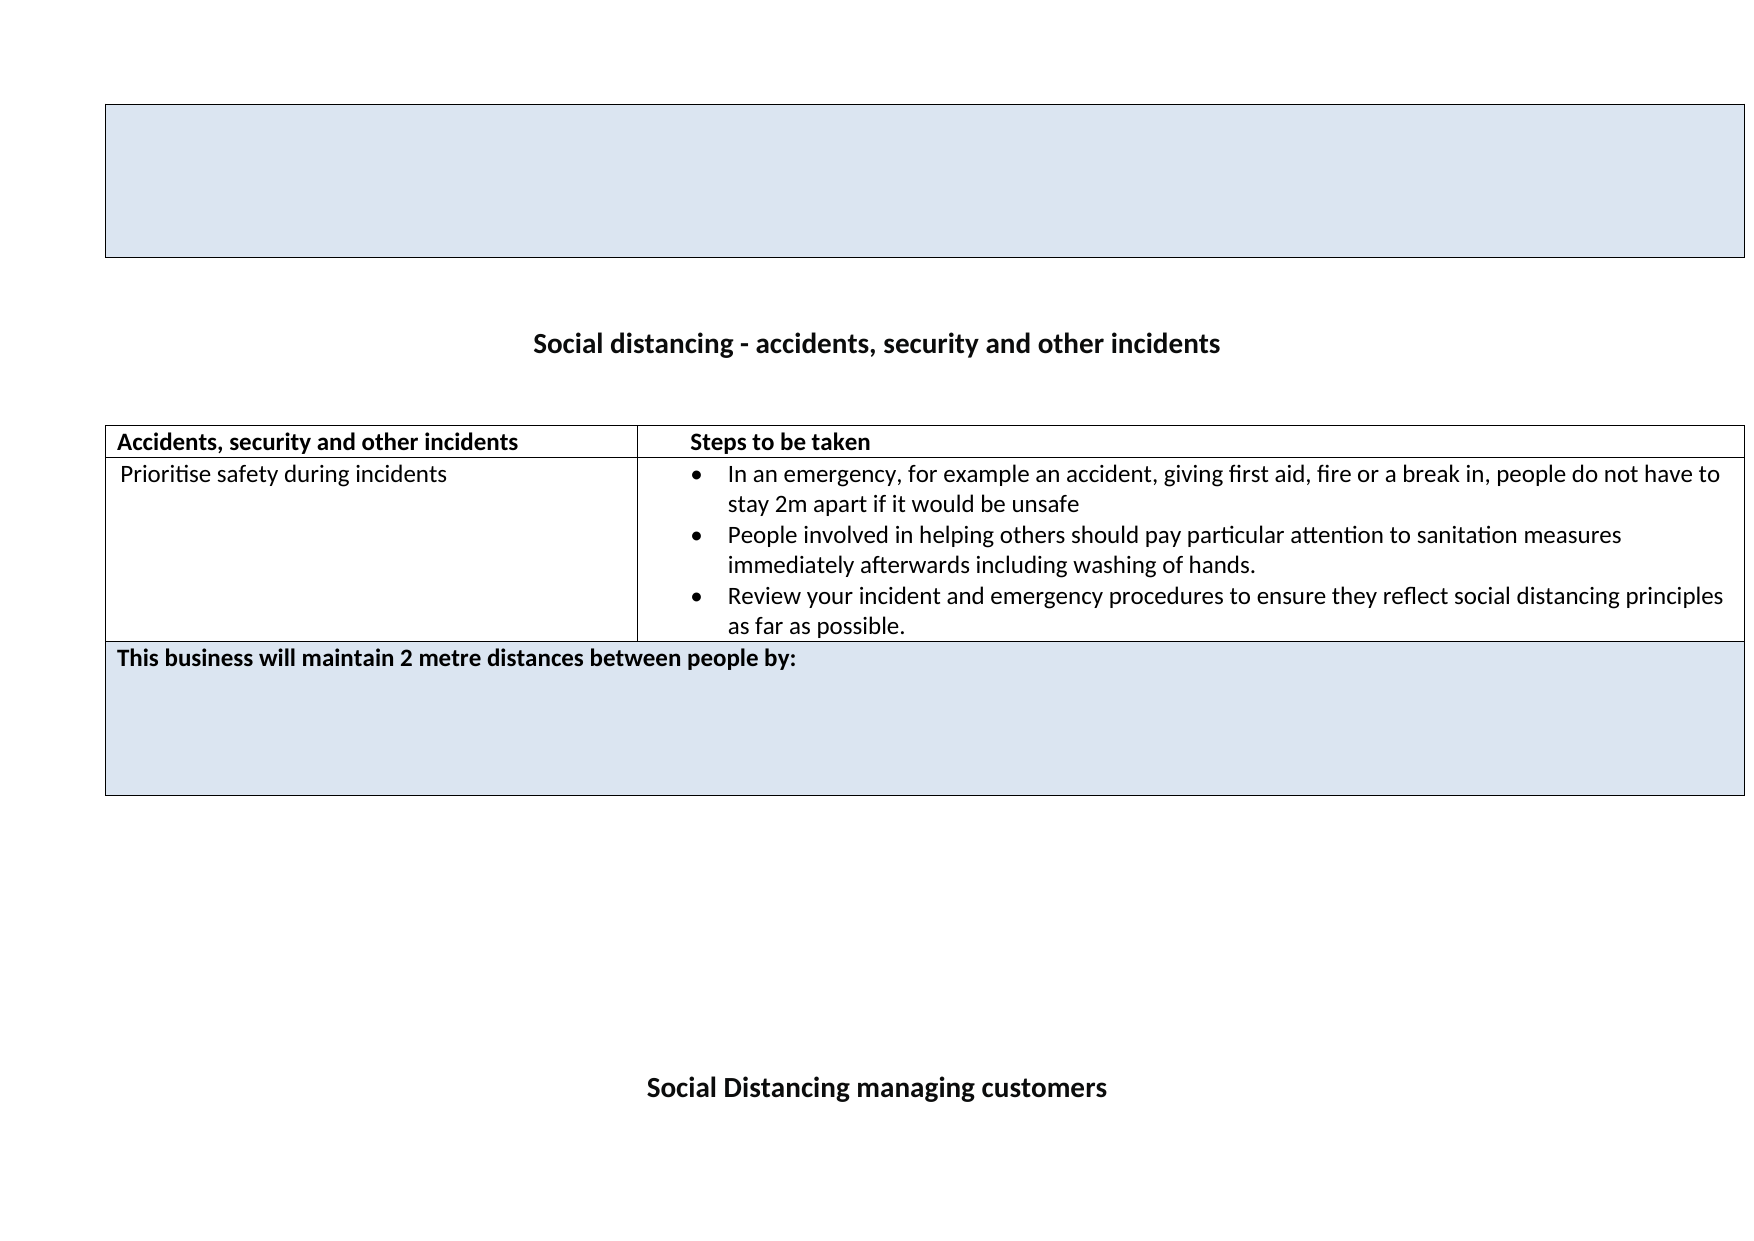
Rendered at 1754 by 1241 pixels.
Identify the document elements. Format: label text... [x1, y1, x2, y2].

text Social Distancing managing customers [150, 1066, 1604, 1105]
table_cell Prioritise safety during incidents [106, 458, 637, 641]
text Social distancing - accidents, security and other incidents [150, 322, 1604, 361]
table_cell In an emergency, for example an accident, giving first aid, fire or a break in, people do not have to stay 2m apart if it would be unsafe People involved in helping others should pay particular attention to sanitation measures immediately afterwards including washing of hands. Review your incident and emergency procedures to ensure they reflect social distancing principles as far as possible. [638, 458, 1744, 641]
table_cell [106, 105, 1744, 257]
table_header Accidents, security and other incidents [106, 426, 637, 457]
table_cell This business will maintain 2 metre distances between people by: [106, 642, 1744, 795]
table_header Steps to be taken [638, 426, 1744, 457]
